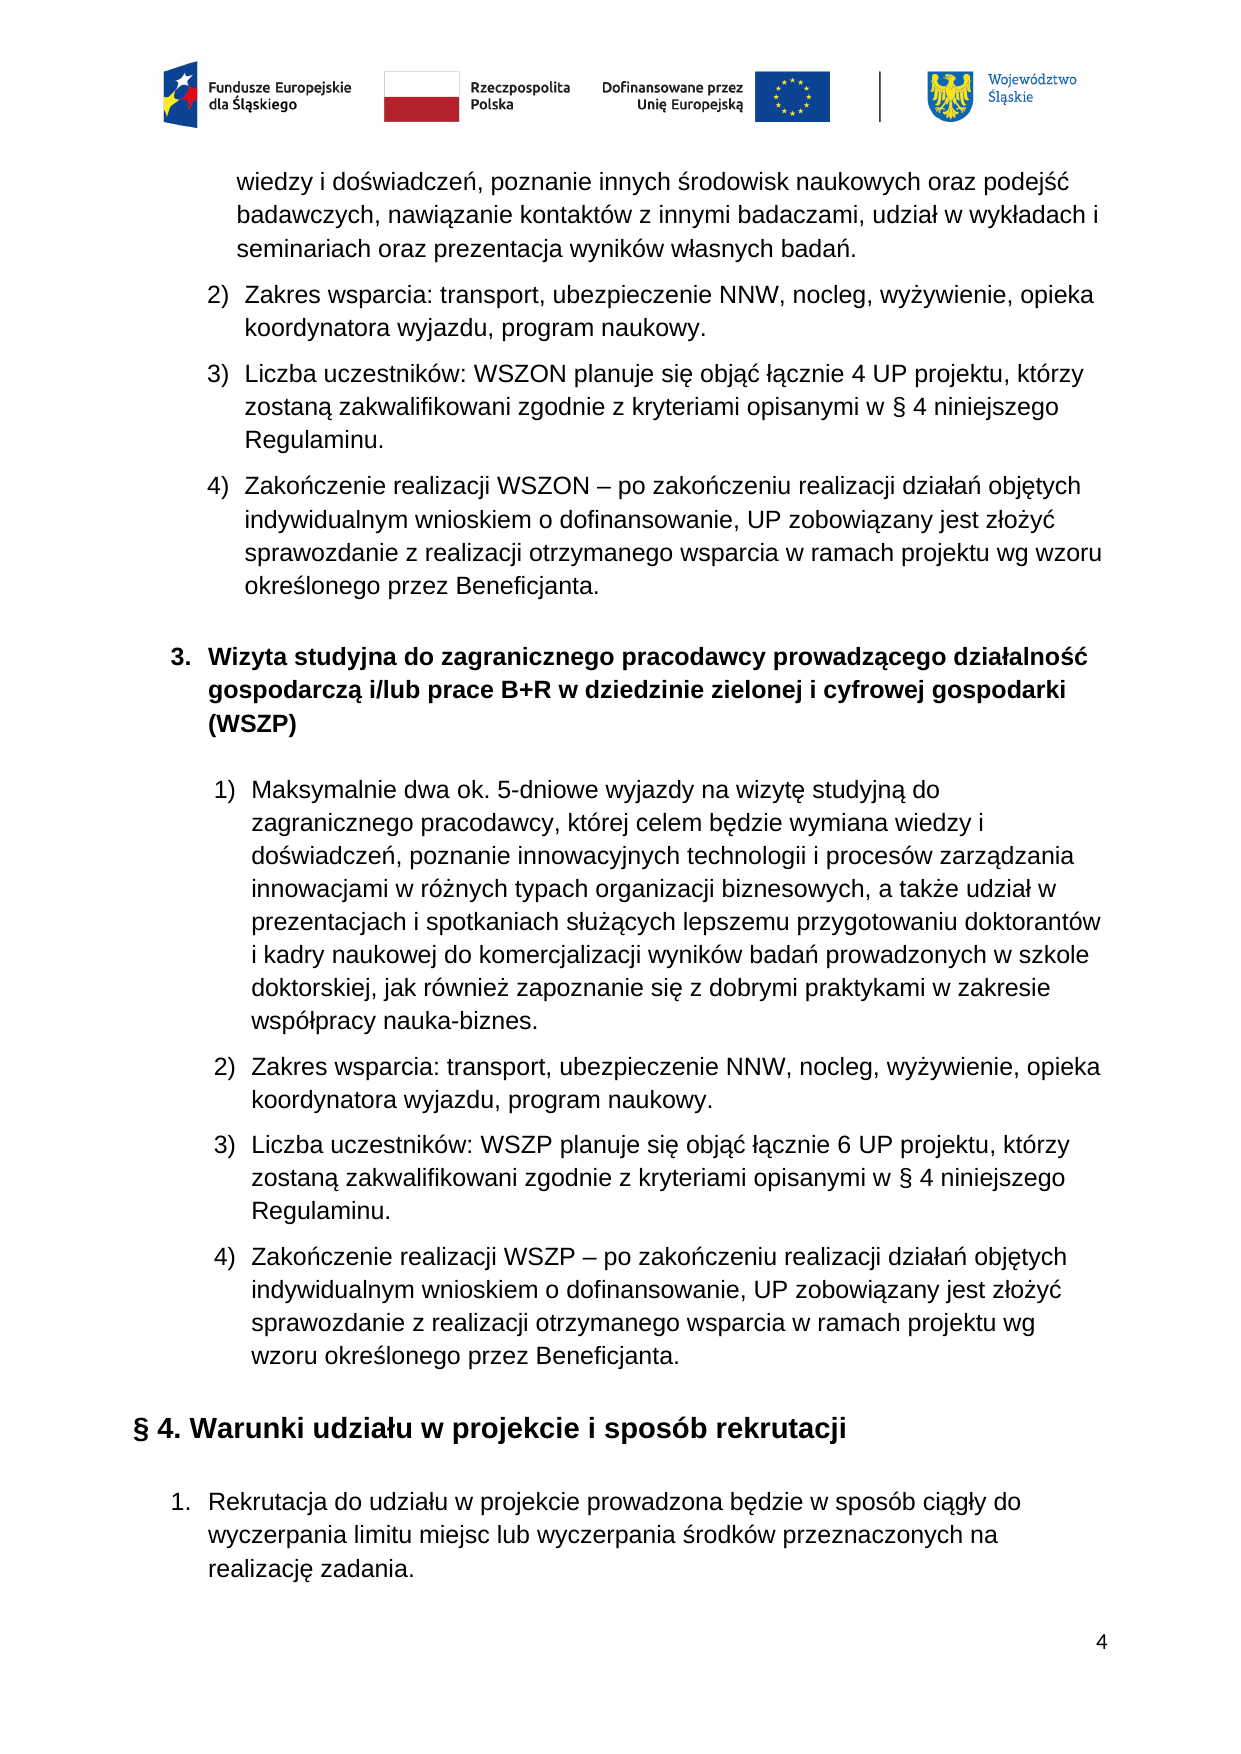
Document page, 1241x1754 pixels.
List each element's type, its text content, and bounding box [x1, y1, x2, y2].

subtitle Liczba uczestników: WSZP planuje się objąć łącznie 6 UP projektu, którzy zostaną zakwalifikowani zgodnie z kryteriami opisanymi w § 4 niniejszego Regulaminu. [213, 1130, 1107, 1225]
subtitle Zakończenie realizacji WSZON – po zakończeniu realizacji działań objętych indywidualnym wnioskiem o dofinansowanie, UP zobowiązany jest złożyć sprawozdanie z realizacji otrzymanego wsparcia w ramach projektu wg wzoru określonego przez Beneficjanta. [207, 467, 1107, 600]
subtitle Zakres wsparcia: transport, ubezpieczenie NNW, nocleg, wyżywienie, opieka koordynatora wyjazdu, program naukowy. [207, 275, 1107, 342]
subtitle Zakres wsparcia: transport, ubezpieczenie NNW, nocleg, wyżywienie, opieka koordynatora wyjazdu, program naukowy. [213, 1052, 1107, 1113]
subtitle Zakończenie realizacji WSZP – po zakończeniu realizacji działań objętych indywidualnym wnioskiem o dofinansowanie, UP zobowiązany jest złożyć sprawozdanie z realizacji otrzymanego wsparcia w ramach projektu wg wzoru określonego przez Beneficjanta. [213, 1242, 1107, 1369]
subtitle Wizyta studyjna do zagranicznego pracodawcy prowadzącego działalność gospodarczą i/lub prace B+R w dziedzinie zielonej i cyfrowej gospodarki (WSZP) [170, 637, 1107, 737]
subtitle Liczba uczestników: WSZON planuje się objąć łącznie 4 UP projektu, którzy zostaną zakwalifikowani zgodnie z kryteriami opisanymi w § 4 niniejszego Regulaminu. [207, 354, 1107, 454]
subtitle Maksymalnie dwa ok. 5-dniowe wyjazdy na wizytę studyjną do zagranicznego pracodawcy, której celem będzie wymiana wiedzy i doświadczeń, poznanie innowacyjnych technologii i procesów zarządzania innowacjami w różnych typach organizacji biznesowych, a także udział w prezentacjach i spotkaniach służących lepszemu przygotowaniu doktorantów i kadry naukowej do komercjalizacji wyników badań prowadzonych w szkole doktorskiej, jak również zapoznanie się z dobrymi praktykami w zakresie współpracy nauka-biznes. [213, 775, 1107, 1035]
subtitle § 4. Warunki udziału w projekcie i sposób rekrutacji [133, 1411, 1107, 1445]
picture [147, 44, 1093, 145]
subtitle Rekrutacja do udziału w projekcie prowadzona będzie w sposób ciągły do wyczerpania limitu miejsc lub wyczerpania środków przeznaczonych na realizację zadania. [170, 1482, 1107, 1582]
